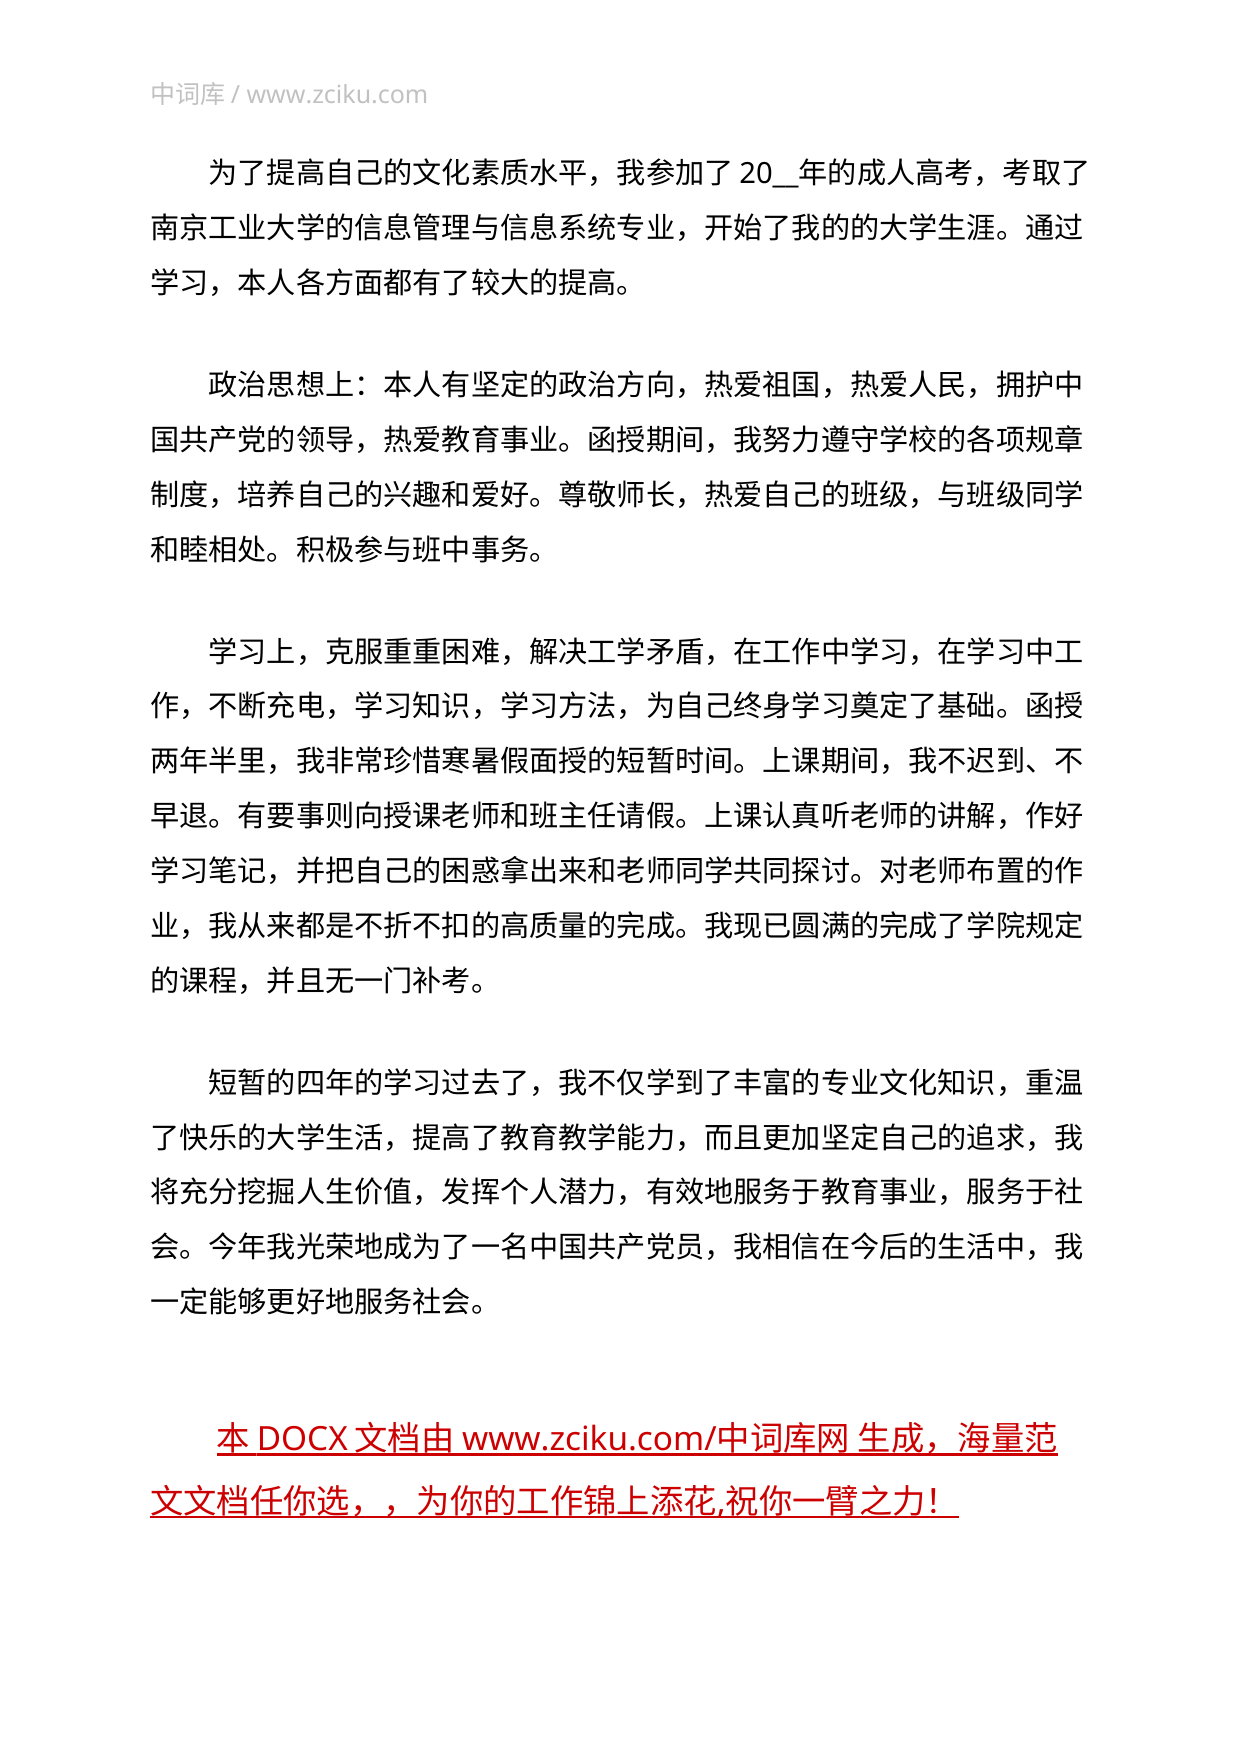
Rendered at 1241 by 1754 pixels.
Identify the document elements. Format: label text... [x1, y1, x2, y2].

text 短暂的四年的学习过去了，我不仅学到了丰富的专业文化知识，重温了快乐的大学生活，提高了教育教学能力，而且更加坚定自己的追求，我将充分挖掘人生价值，发挥个人潜力，有效地服务于教育事业，服务于社会。今年我光荣地成为了一名中国共产党员，我相信在今后的生活中，我一定能够更好地服务社会。 [150, 1059, 1090, 1321]
text 本DOCX文档由 www.zciku.com/中词库网 生成，海量范文文档任你选，，为你的工作锦上添花,祝你一臂之力！ [150, 1412, 1090, 1523]
text 为了提高自己的文化素质水平，我参加了20__年的成人高考，考取了南京工业大学的信息管理与信息系统专业，开始了我的的大学生涯。通过学习，本人各方面都有了较大的提高。 [150, 150, 1090, 302]
text 学习上，克服重重困难，解决工学矛盾，在工作中学习，在学习中工作，不断充电，学习知识，学习方法，为自己终身学习奠定了基础。函授两年半里，我非常珍惜寒暑假面授的短暂时间。上课期间，我不迟到、不早退。有要事则向授课老师和班主任请假。上课认真听老师的讲解，作好学习笔记，并把自己的困惑拿出来和老师同学共同探讨。对老师布置的作业，我从来都是不折不扣的高质量的完成。我现已圆满的完成了学院规定的课程，并且无一门补考。 [150, 628, 1090, 1000]
text 政治思想上：本人有坚定的政治方向，热爱祖国，热爱人民，拥护中国共产党的领导，热爱教育事业。函授期间，我努力遵守学校的各项规章制度，培养自己的兴趣和爱好。尊敬师长，热爱自己的班级，与班级同学和睦相处。积极参与班中事务。 [150, 362, 1090, 569]
